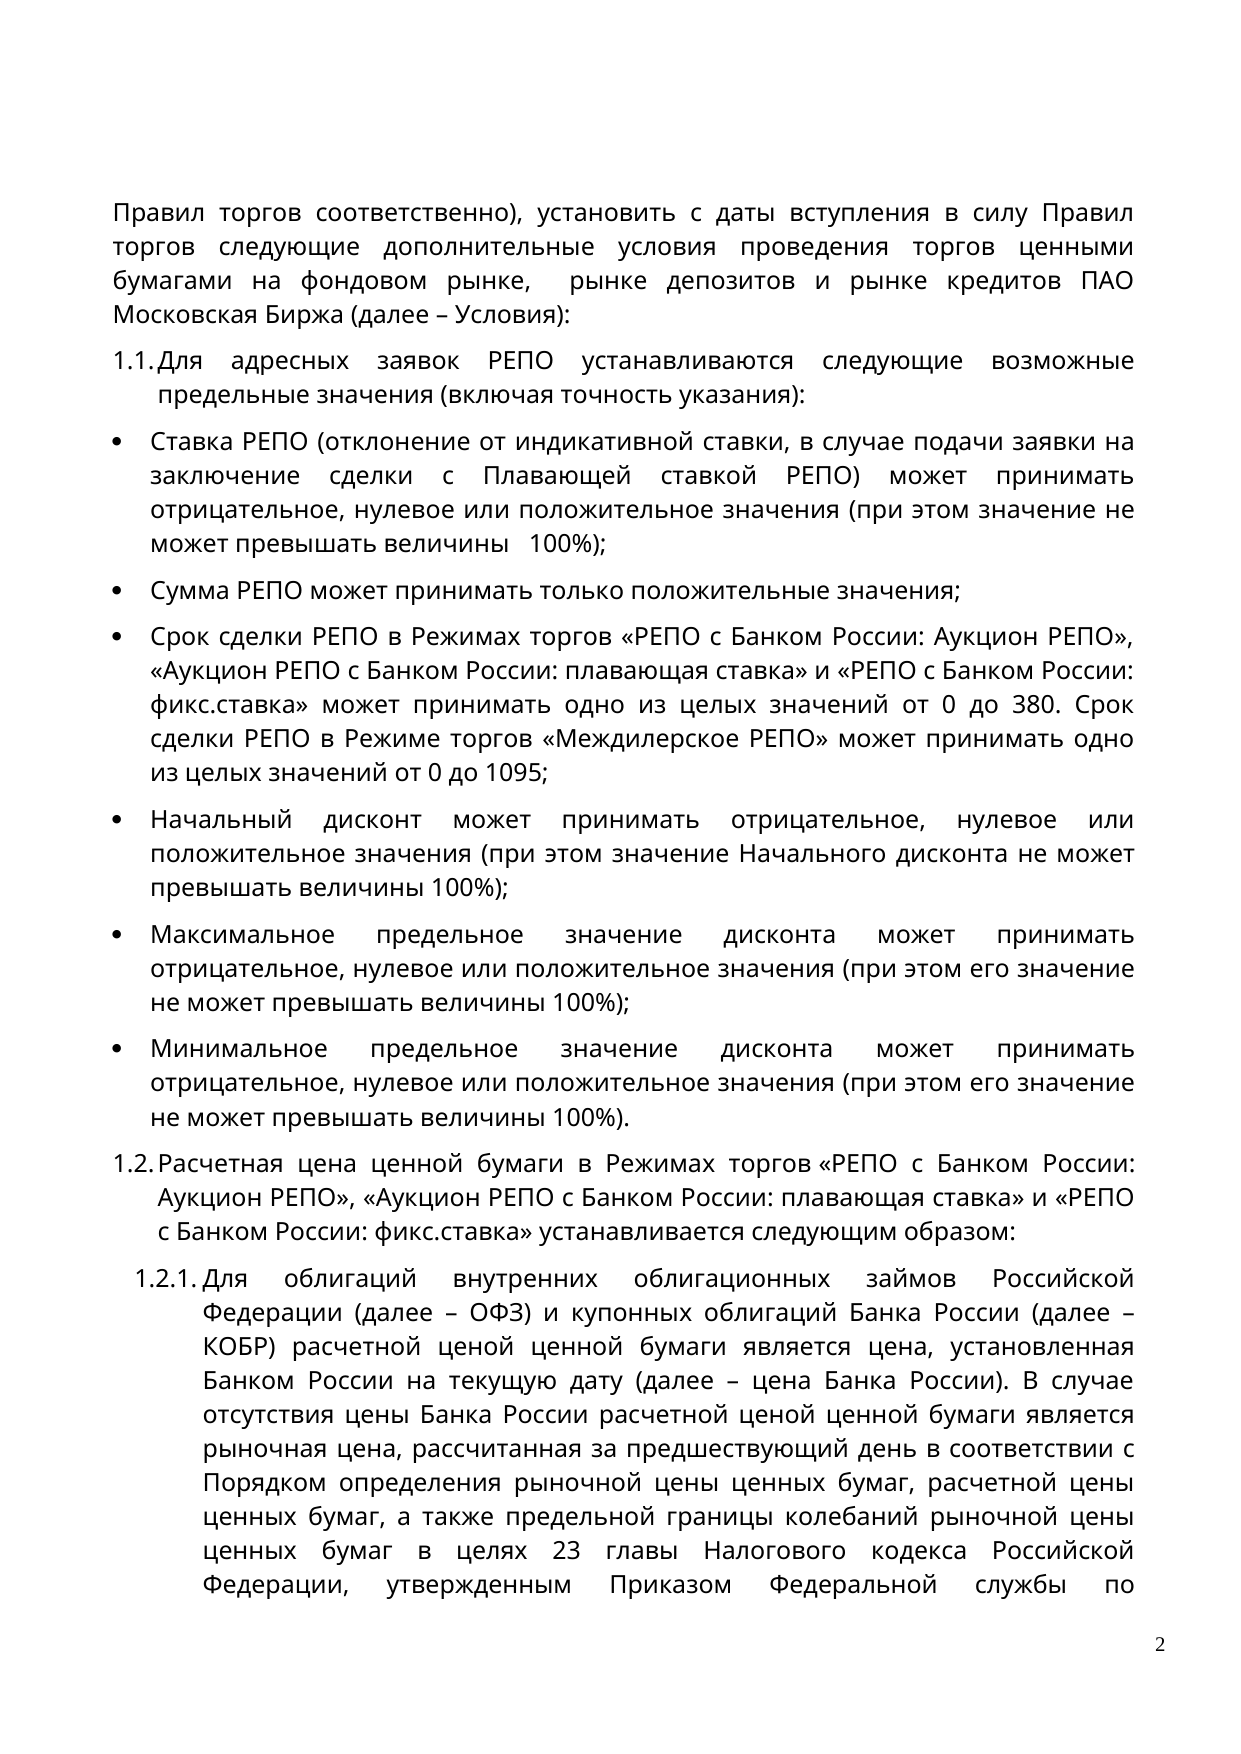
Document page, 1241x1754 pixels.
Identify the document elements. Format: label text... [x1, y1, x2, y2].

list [134, 1260, 1136, 1601]
list Ставка РЕПО (отклонение от индикативной ставки, в случае подачи заявки на заключение сделки с Плавающей ставкой РЕПО) может принимать отрицательное, нулевое или положительное значения (при этом значение не может превышать величины 100%); [112, 423, 1136, 560]
list Минимальное предельное значение дисконта может принимать отрицательное, нулевое или положительное значения (при этом его значение не может превышать величины 100%). [112, 1031, 1136, 1133]
list Расчетная цена ценной бумаги в Режимах торгов «РЕПО с Банком России: Аукцион РЕПО», «Аукцион РЕПО с Банком России: плавающая ставка» и «РЕПО с Банком России: фикс.ставка» устанавливается следующим образом: [112, 1146, 1136, 1248]
list Максимальное предельное значение дисконта может принимать отрицательное, нулевое или положительное значения (при этом его значение не может превышать величины 100%); [112, 916, 1136, 1018]
list Для адресных заявок РЕПО устанавливаются следующие возможные предельные значения (включая точность указания): [112, 343, 1136, 411]
list Начальный дисконт может принимать отрицательное, нулевое или положительное значения (при этом значение Начального дисконта не может превышать величины 100%); [112, 802, 1136, 904]
list Сумма РЕПО может принимать только положительные значения; [112, 572, 1136, 606]
list Срок сделки РЕПО в Режимах торгов «РЕПО с Банком России: Аукцион РЕПО», «Аукцион РЕПО с Банком России: плавающая ставка» и «РЕПО с Банком России: фикс.ставка» может принимать одно из целых значений от 0 до 380. Срок сделки РЕПО в Режиме торгов «Междилерское РЕПО» может принимать одно из целых значений от 0 до 1095; [112, 619, 1136, 789]
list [75, 194, 1136, 330]
